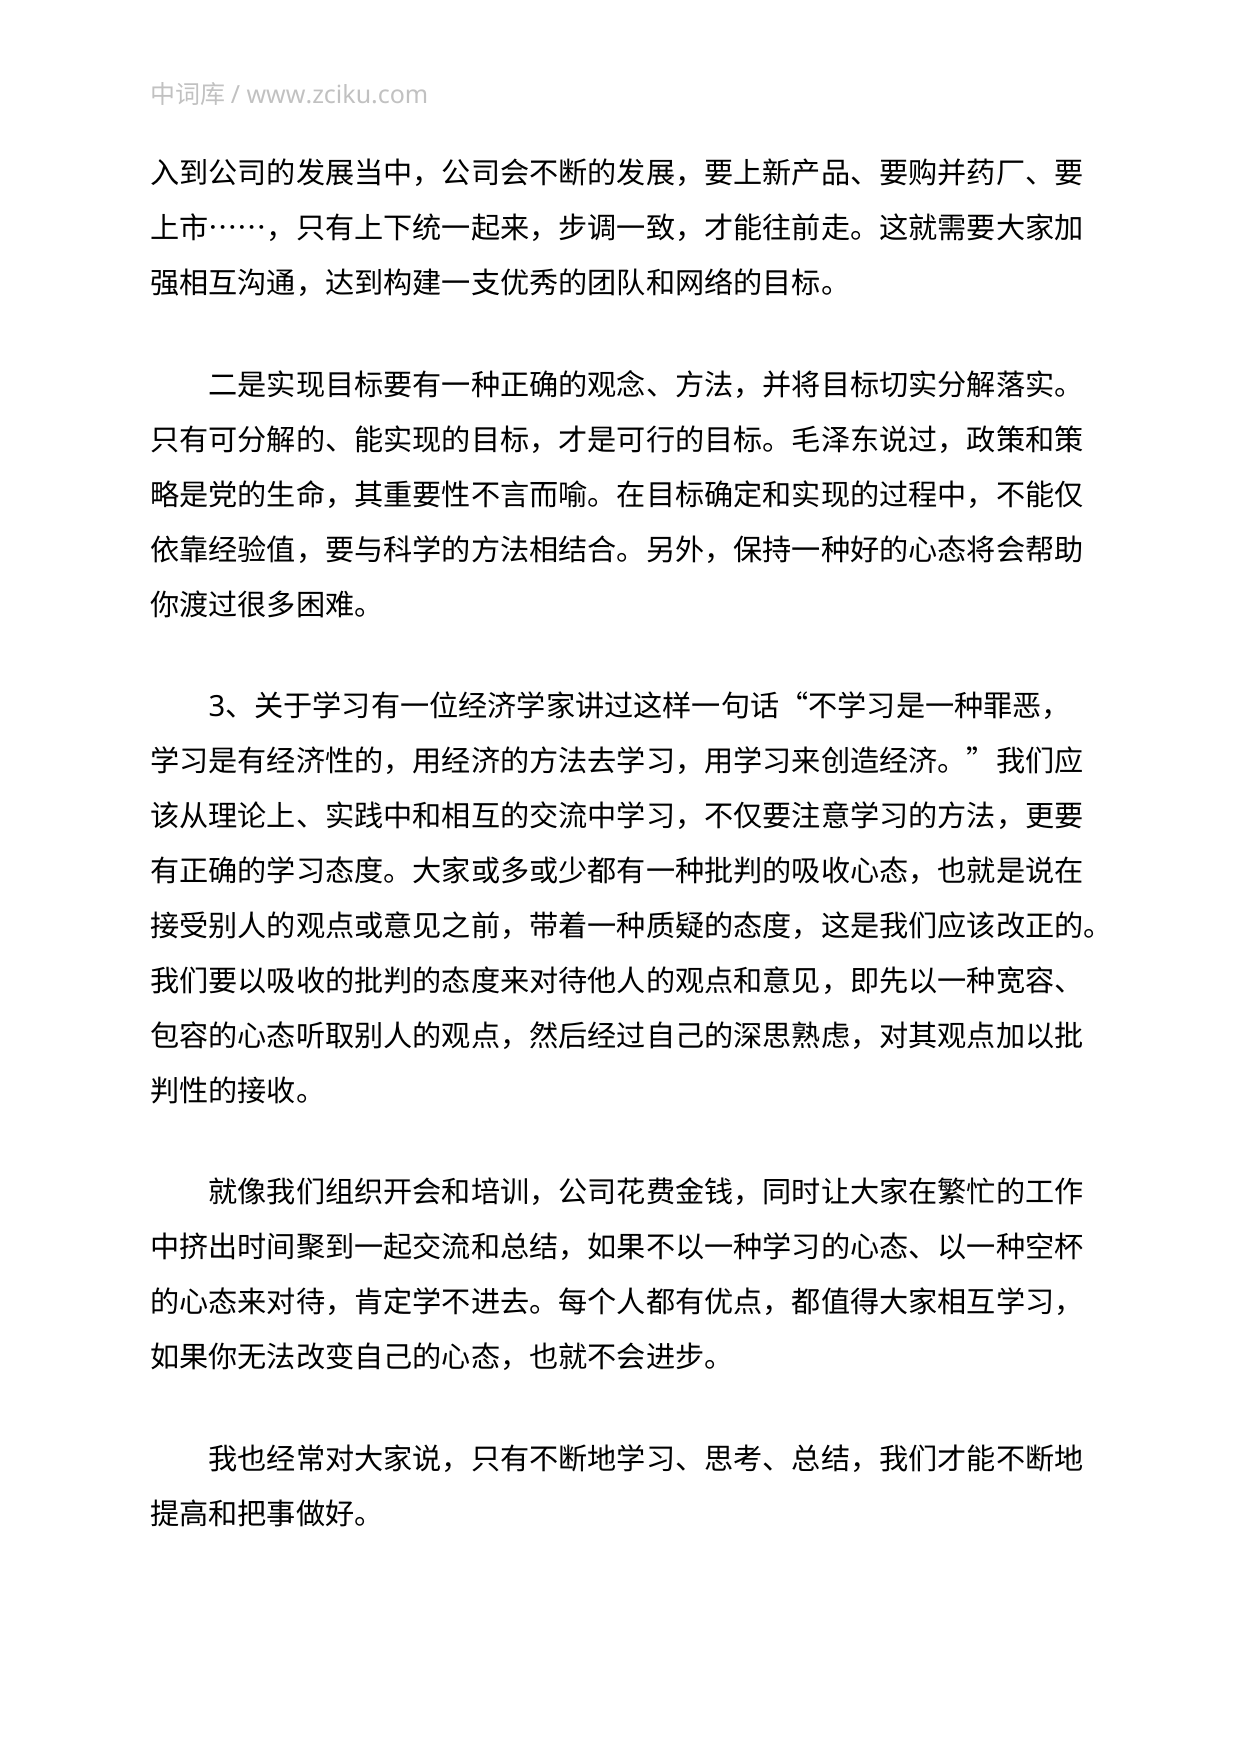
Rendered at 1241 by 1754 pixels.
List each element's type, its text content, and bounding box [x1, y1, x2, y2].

text 二是实现目标要有一种正确的观念、方法，并将目标切实分解落实。只有可分解的、能实现的目标，才是可行的目标。毛泽东说过，政策和策略是党的生命，其重要性不言而喻。在目标确定和实现的过程中，不能仅依靠经验值，要与科学的方法相结合。另外，保持一种好的心态将会帮助你渡过很多困难。 [150, 362, 1090, 623]
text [150, 150, 1090, 302]
text 3、关于学习有一位经济学家讲过这样一句话“不学习是一种罪恶，学习是有经济性的，用经济的方法去学习，用学习来创造经济。”我们应该从理论上、实践中和相互的交流中学习，不仅要注意学习的方法，更要有正确的学习态度。大家或多或少都有一种批判的吸收心态，也就是说在接受别人的观点或意见之前，带着一种质疑的态度，这是我们应该改正的。我们要以吸收的批判的态度来对待他人的观点和意见，即先以一种宽容、包容的心态听取别人的观点，然后经过自己的深思熟虑，对其观点加以批判性的接收。 [150, 683, 1090, 1109]
text 就像我们组织开会和培训，公司花费金钱，同时让大家在繁忙的工作中挤出时间聚到一起交流和总结，如果不以一种学习的心态、以一种空杯的心态来对待，肯定学不进去。每个人都有优点，都值得大家相互学习，如果你无法改变自己的心态，也就不会进步。 [150, 1169, 1090, 1376]
text 我也经常对大家说，只有不断地学习、思考、总结，我们才能不断地提高和把事做好。 [150, 1436, 1090, 1533]
